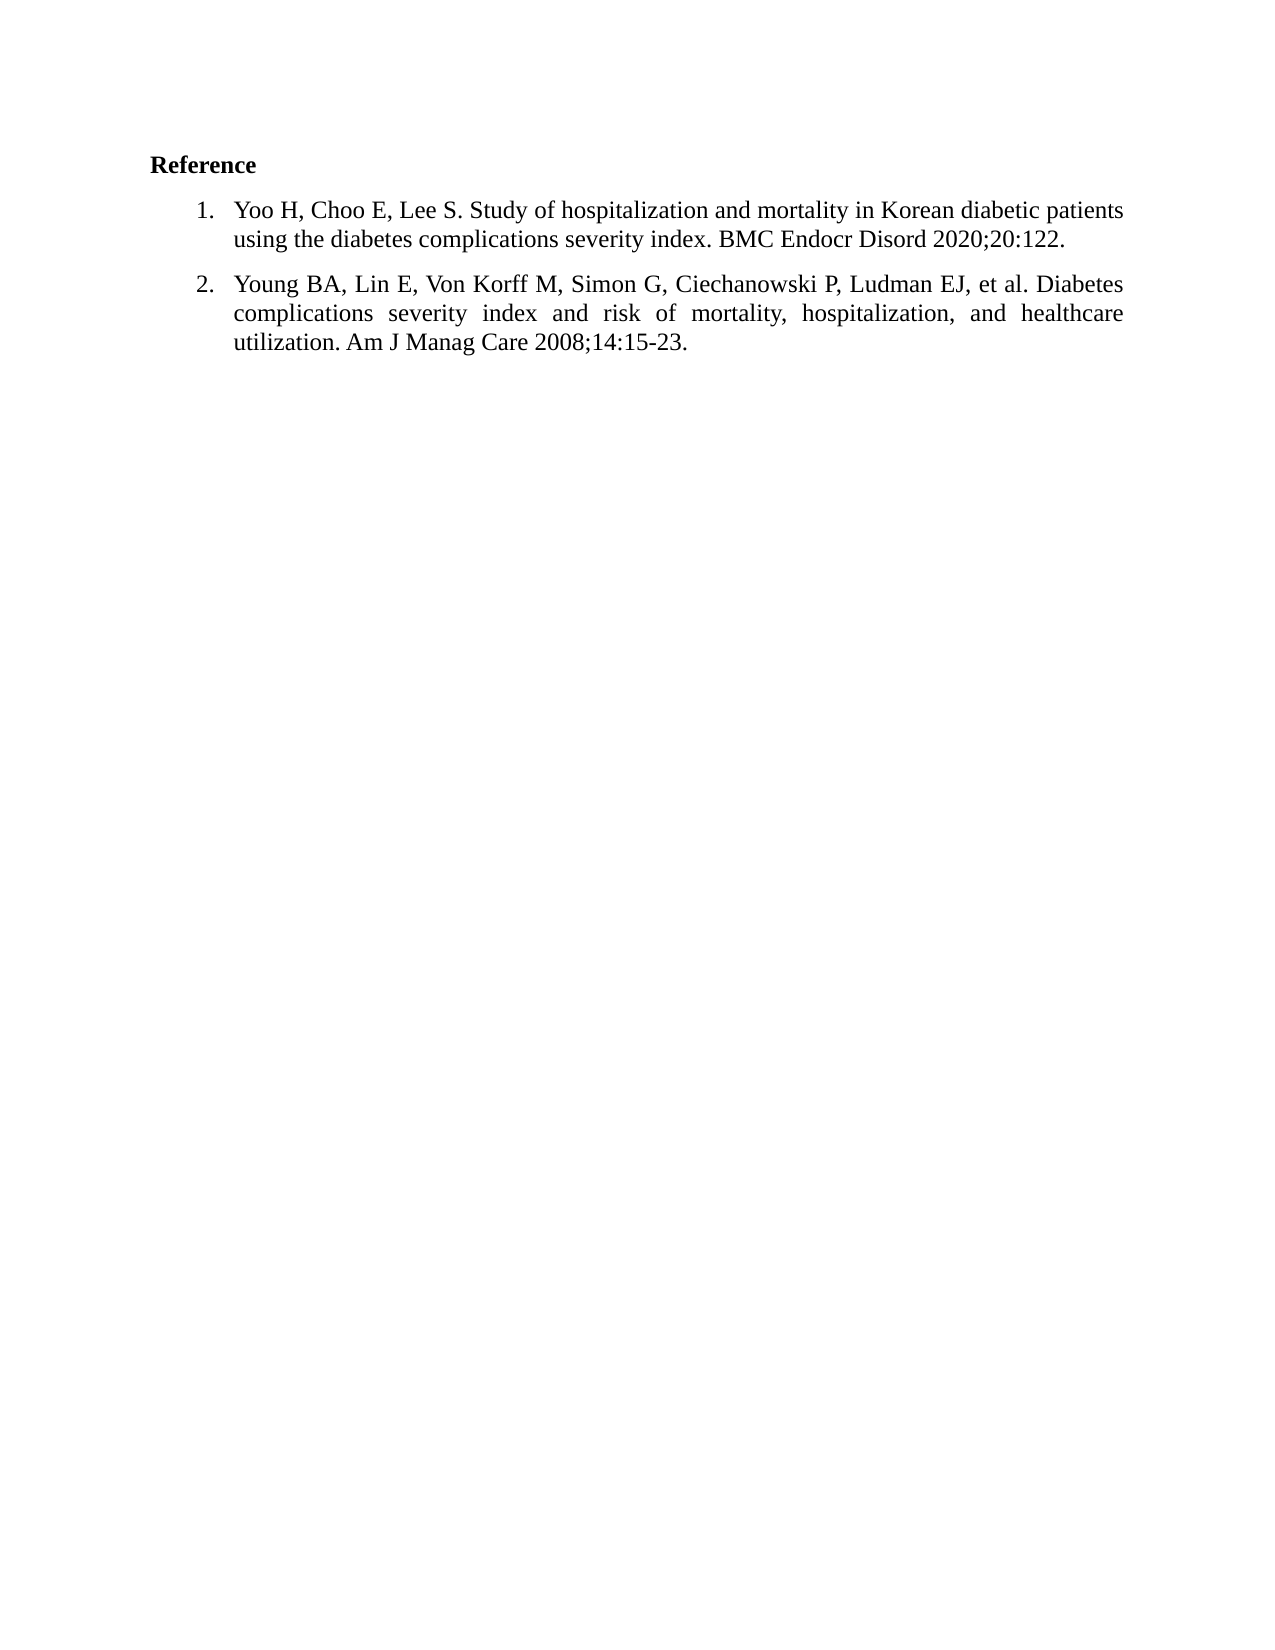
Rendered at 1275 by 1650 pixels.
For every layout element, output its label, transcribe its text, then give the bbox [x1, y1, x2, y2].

list Young BA, Lin E, Von Korff M, Simon G, Ciechanowski P, Ludman EJ, et al. Diabetes complications severity index and risk of mortality, hospitalization, and healthcare utilization. Am J Manag Care 2008;14:15-23. [196, 269, 1125, 356]
list Yoo H, Choo E, Lee S. Study of hospitalization and mortality in Korean diabetic patients using the diabetes complications severity index. BMC Endocr Disord 2020;20:122. [196, 195, 1125, 253]
text Reference [150, 150, 1125, 179]
